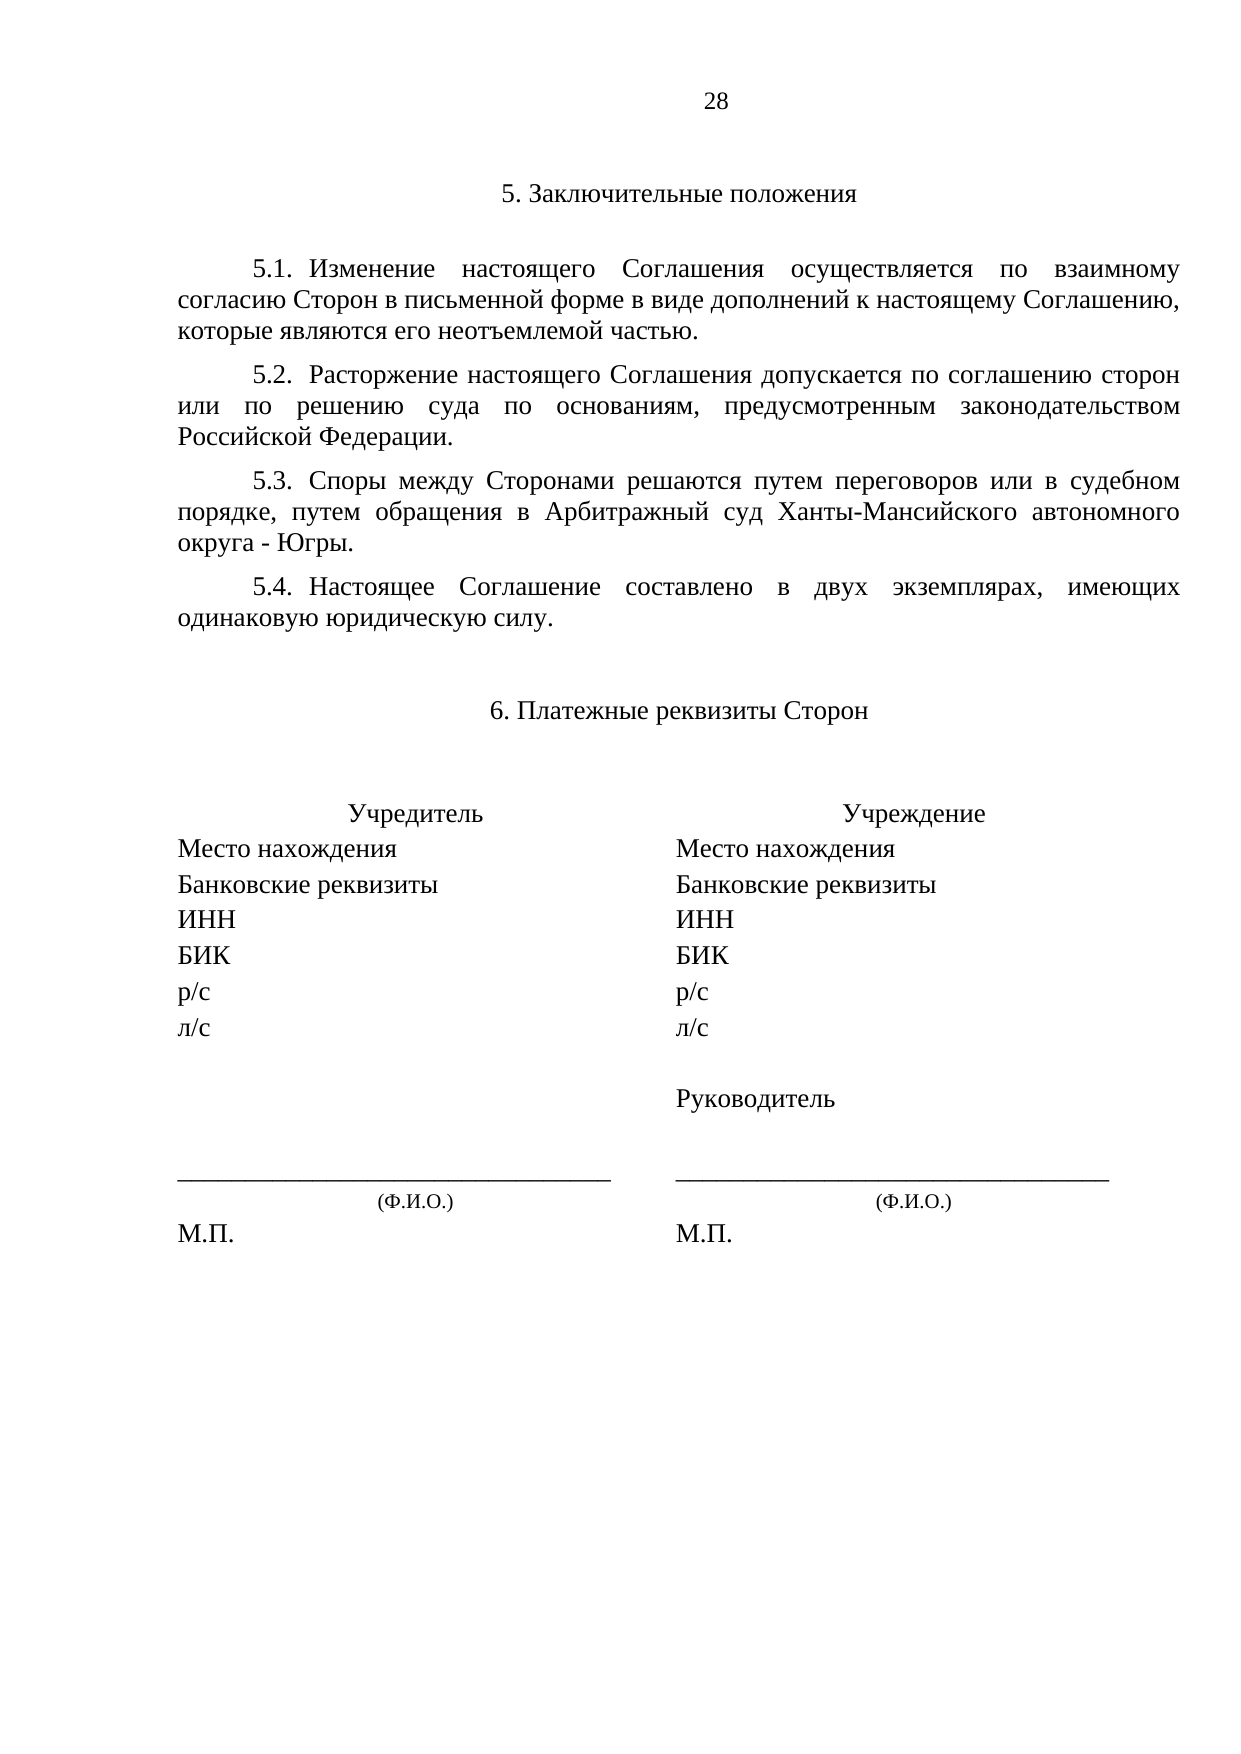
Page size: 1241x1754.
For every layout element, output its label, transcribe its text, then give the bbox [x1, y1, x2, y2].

text 6. Платежные реквизиты Сторон [177, 694, 1181, 726]
table_header Учреждение [664, 797, 1163, 832]
list Споры между Сторонами решаются путем переговоров или в судебном порядке, путем обращения в Арбитражный суд Ханты-Мансийского автономного округа - Югры. [177, 464, 1181, 557]
table_cell ________________________________ (Ф.И.О.) М.П. [166, 1082, 664, 1252]
table_cell Место нахождения Банковские реквизиты ИНН БИК р/с л/с [166, 832, 664, 1082]
list Расторжение настоящего Соглашения допускается по соглашению сторон или по решению суда по основаниям, предусмотренным законодательством Российской Федерации. [177, 358, 1181, 451]
table_cell Руководитель ________________________________ (Ф.И.О.) М.П. [664, 1082, 1163, 1252]
text 5. Заключительные положения [177, 177, 1181, 208]
list Изменение настоящего Соглашения осуществляется по взаимному согласию Сторон в письменной форме в виде дополнений к настоящему Соглашению, которые являются его неотъемлемой частью. [177, 252, 1181, 345]
table_header Учредитель [166, 797, 664, 832]
table_cell Место нахождения Банковские реквизиты ИНН БИК р/с л/с [664, 832, 1163, 1082]
list Настоящее Соглашение составлено в двух экземплярах, имеющих одинаковую юридическую силу. [177, 570, 1181, 632]
